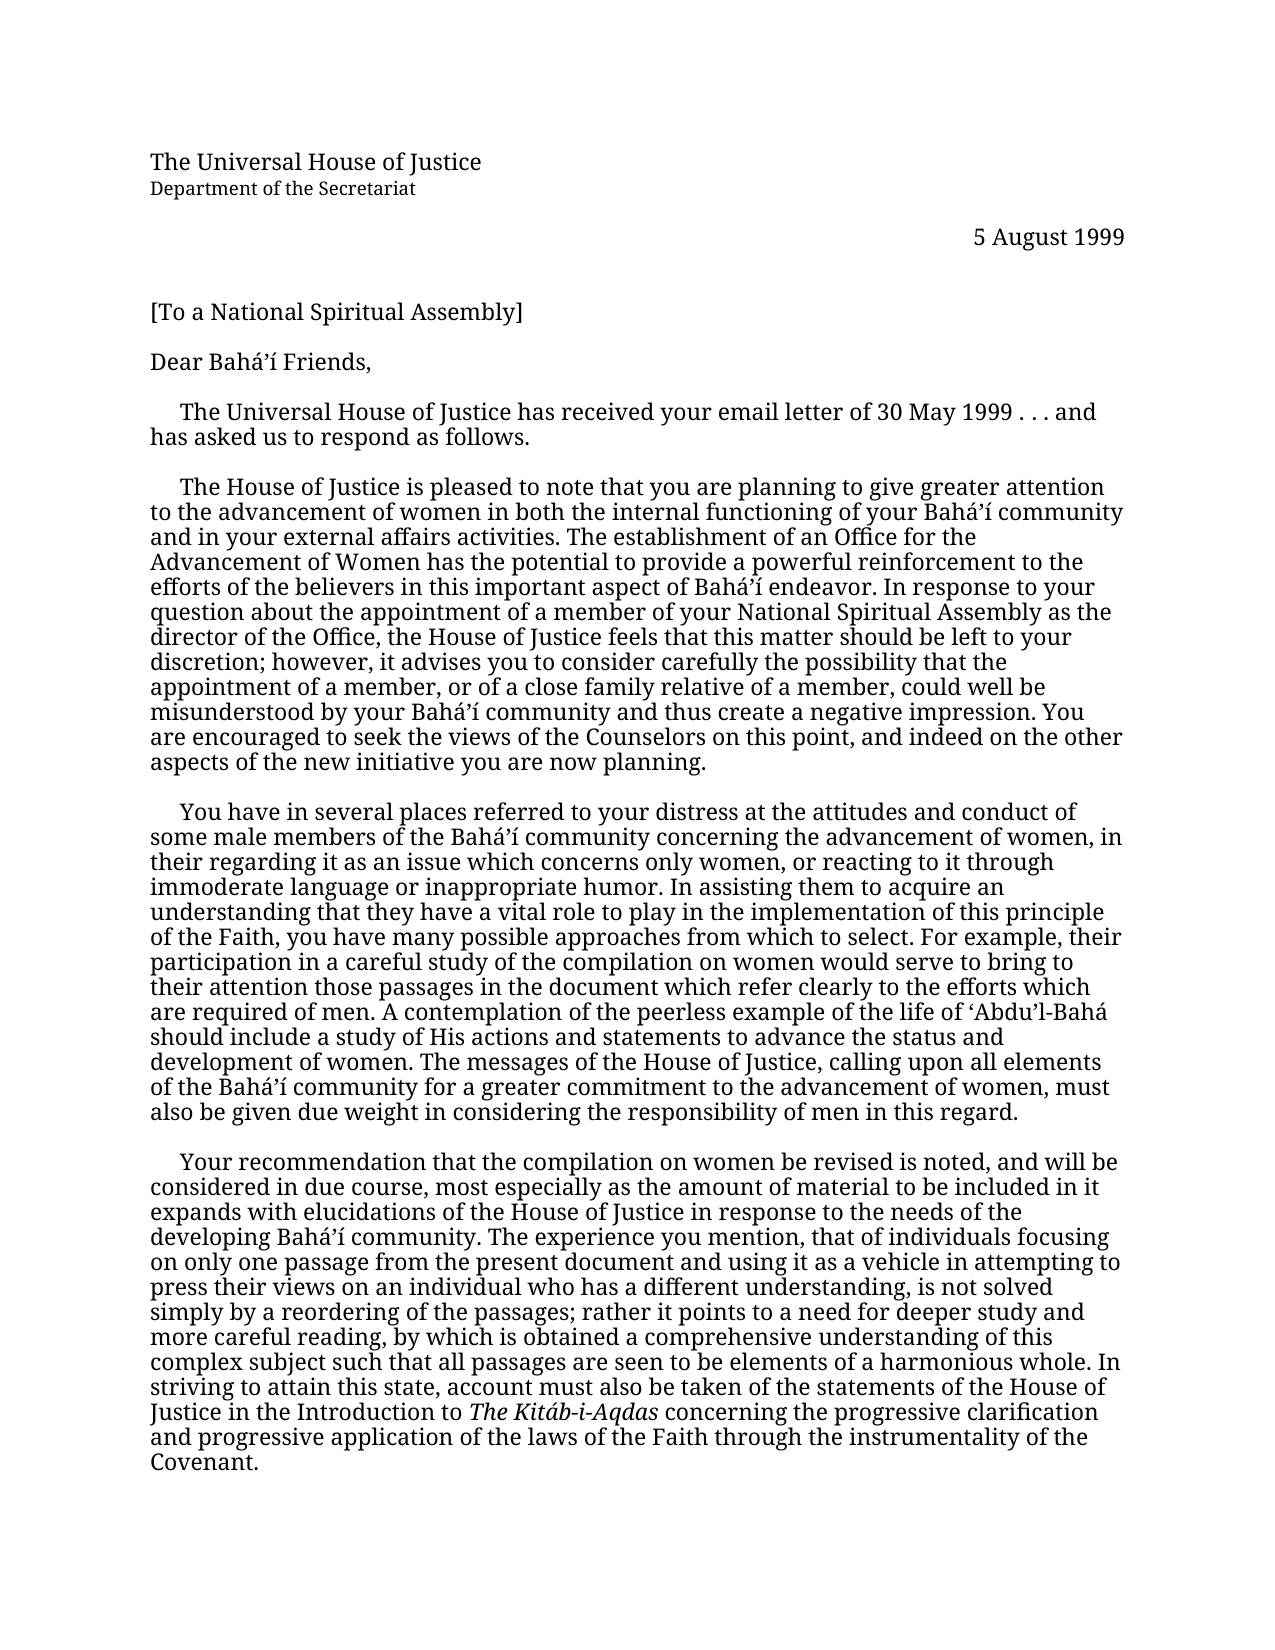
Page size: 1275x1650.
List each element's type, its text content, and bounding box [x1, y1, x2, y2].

text The House of Justice is pleased to note that you are planning to give greater attention to the advancement of women in both the internal functioning of your Bahá’í community and in your external affairs activities. The establishment of an Office for the Advancement of Women has the potential to provide a powerful reinforcement to the efforts of the believers in this important aspect of Bahá’í endeavor. In response to your question about the appointment of a member of your National Spiritual Assembly as the director of the Office, the House of Justice feels that this matter should be left to your discretion; however, it advises you to consider carefully the possibility that the appointment of a member, or of a close family relative of a member, could well be misunderstood by your Bahá’í community and thus create a negative impression. You are encouraged to seek the views of the Counselors on this point, and indeed on the other aspects of the new initiative you are now planning. [150, 475, 1125, 775]
text [To a National Spiritual Assembly] [150, 300, 1125, 325]
text 5 August 1999 [150, 225, 1125, 250]
text Dear Bahá’í Friends, [150, 350, 1125, 375]
text You have in several places referred to your distress at the attitudes and conduct of some male members of the Bahá’í community concerning the advancement of women, in their regarding it as an issue which concerns only women, or reacting to it through immoderate language or inappropriate humor. In assisting them to acquire an understanding that they have a vital role to play in the implementation of this principle of the Faith, you have many possible approaches from which to select. For example, their participation in a careful study of the compilation on women would serve to bring to their attention those passages in the document which refer clearly to the efforts which are required of men. A contemplation of the peerless example of the life of ‘Abdu’l-Bahá should include a study of His actions and statements to advance the status and development of women. The messages of the House of Justice, calling upon all elements of the Bahá’í community for a greater commitment to the advancement of women, must also be given due weight in considering the responsibility of men in this regard. [150, 800, 1125, 1125]
text The Universal House of Justice has received your email letter of 30 May 1999 . . . and has asked us to respond as follows. [150, 400, 1125, 450]
text Your recommendation that the compilation on women be revised is noted, and will be considered in due course, most especially as the amount of material to be included in it expands with elucidations of the House of Justice in response to the needs of the developing Bahá’í community. The experience you mention, that of individuals focusing on only one passage from the present document and using it as a vehicle in attempting to press their views on an individual who has a different understanding, is not solved simply by a reordering of the passages; rather it points to a need for deeper study and more careful reading, by which is obtained a comprehensive understanding of this complex subject such that all passages are seen to be elements of a harmonious whole. In striving to attain this state, account must also be taken of the statements of the House of Justice in the Introduction to The Kitáb-i-Aqdas concerning the progressive clarification and progressive application of the laws of the Faith through the instrumentality of the Covenant. [150, 1150, 1125, 1475]
